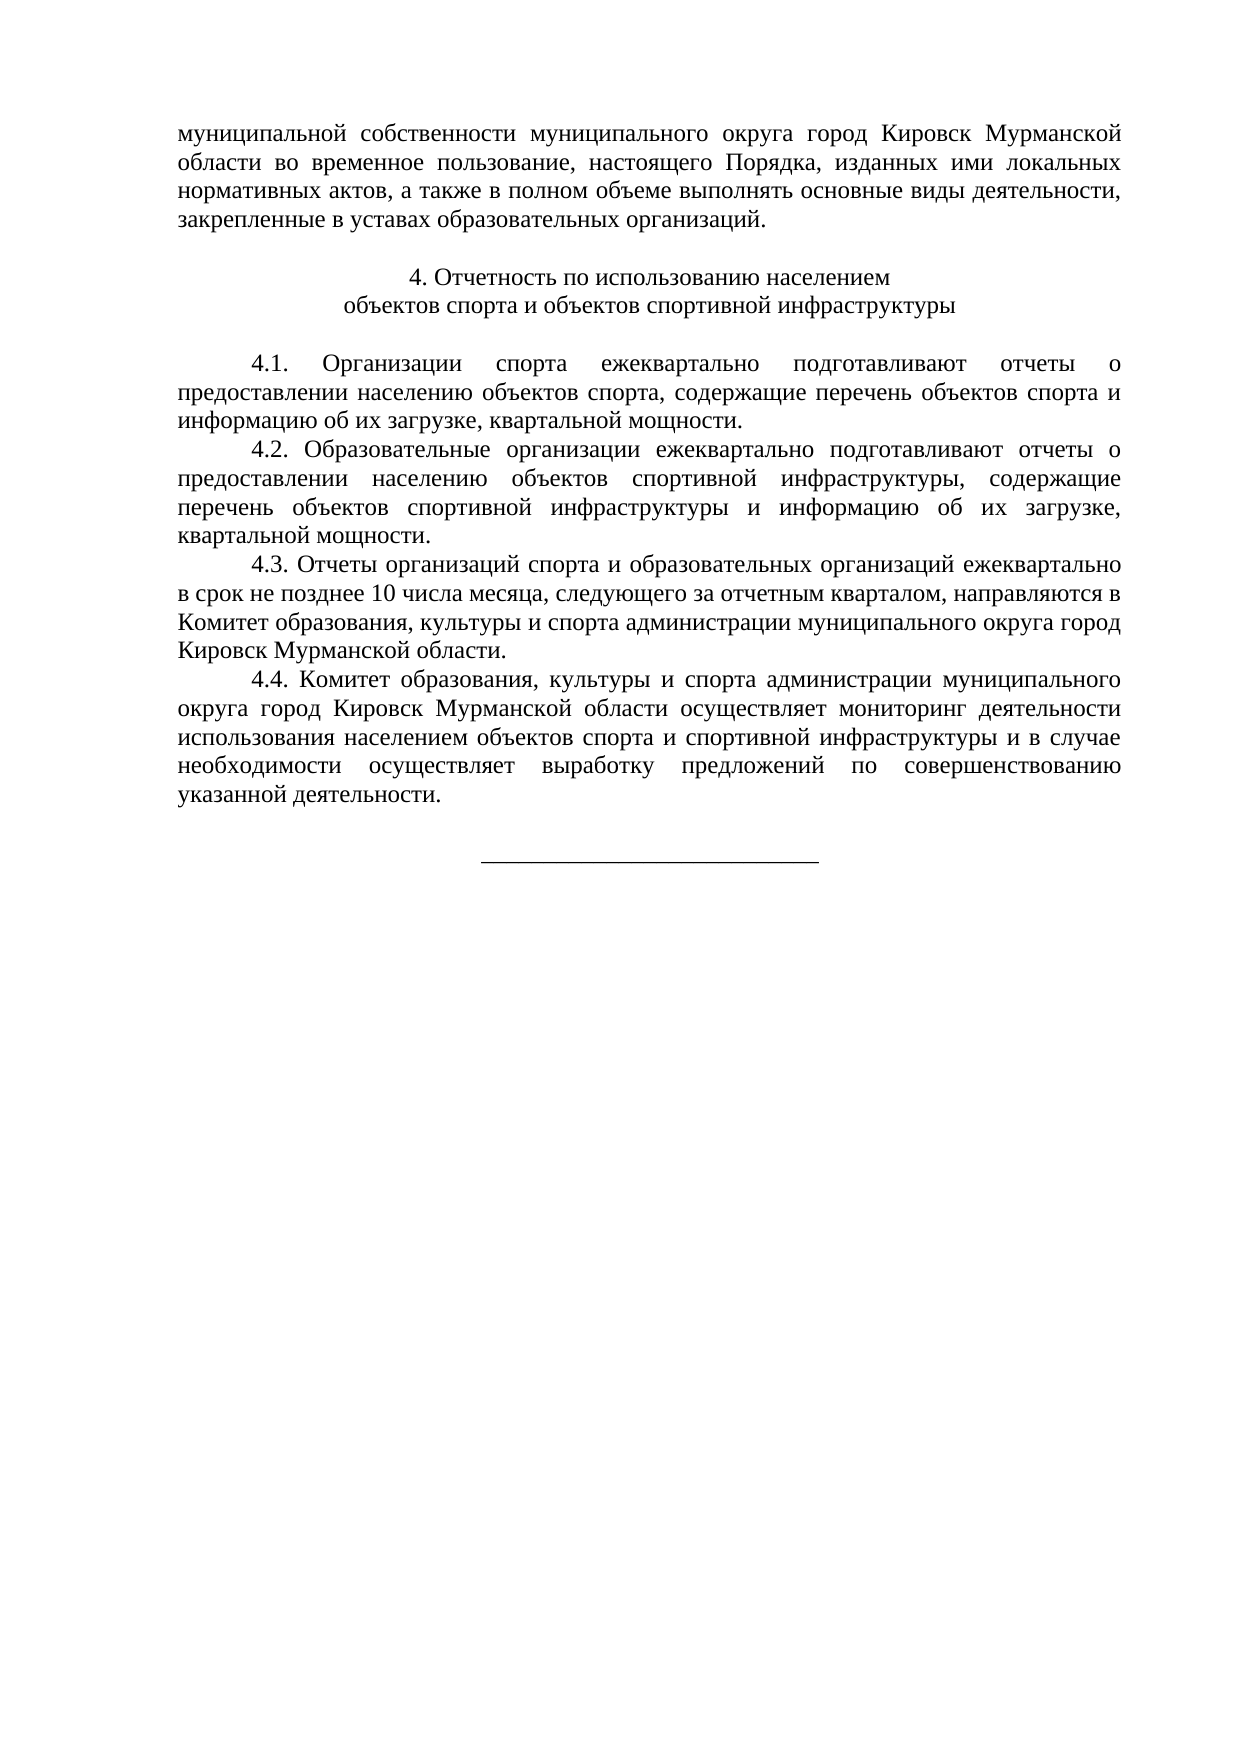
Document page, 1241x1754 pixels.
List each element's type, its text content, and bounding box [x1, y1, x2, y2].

text объектов спорта и объектов спортивной инфраструктуры [177, 291, 1122, 319]
text 4. Отчетность по использованию населением [177, 262, 1122, 291]
text 4.2. Образовательные организации ежеквартально подготавливают отчеты о предоставлении населению объектов спортивной инфраструктуры, содержащие перечень объектов спортивной инфраструктуры и информацию об их загрузке, квартальной мощности. [177, 434, 1122, 549]
text 4.3. Отчеты организаций спорта и образовательных организаций ежеквартально в срок не позднее 10 числа месяца, следующего за отчетным кварталом, направляются в Комитет образования, культуры и спорта администрации муниципального округа город Кировск Мурманской области. [177, 549, 1122, 664]
text ___________________________ [177, 837, 1122, 866]
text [177, 118, 1122, 233]
text 4.4. Комитет образования, культуры и спорта администрации муниципального округа город Кировск Мурманской области осуществляет мониторинг деятельности использования населением объектов спорта и спортивной инфраструктуры и в случае необходимости осуществляет выработку предложений по совершенствованию указанной деятельности. [177, 664, 1122, 808]
text 4.1. Организации спорта ежеквартально подготавливают отчеты о предоставлении населению объектов спорта, содержащие перечень объектов спорта и информацию об их загрузке, квартальной мощности. [177, 348, 1122, 434]
